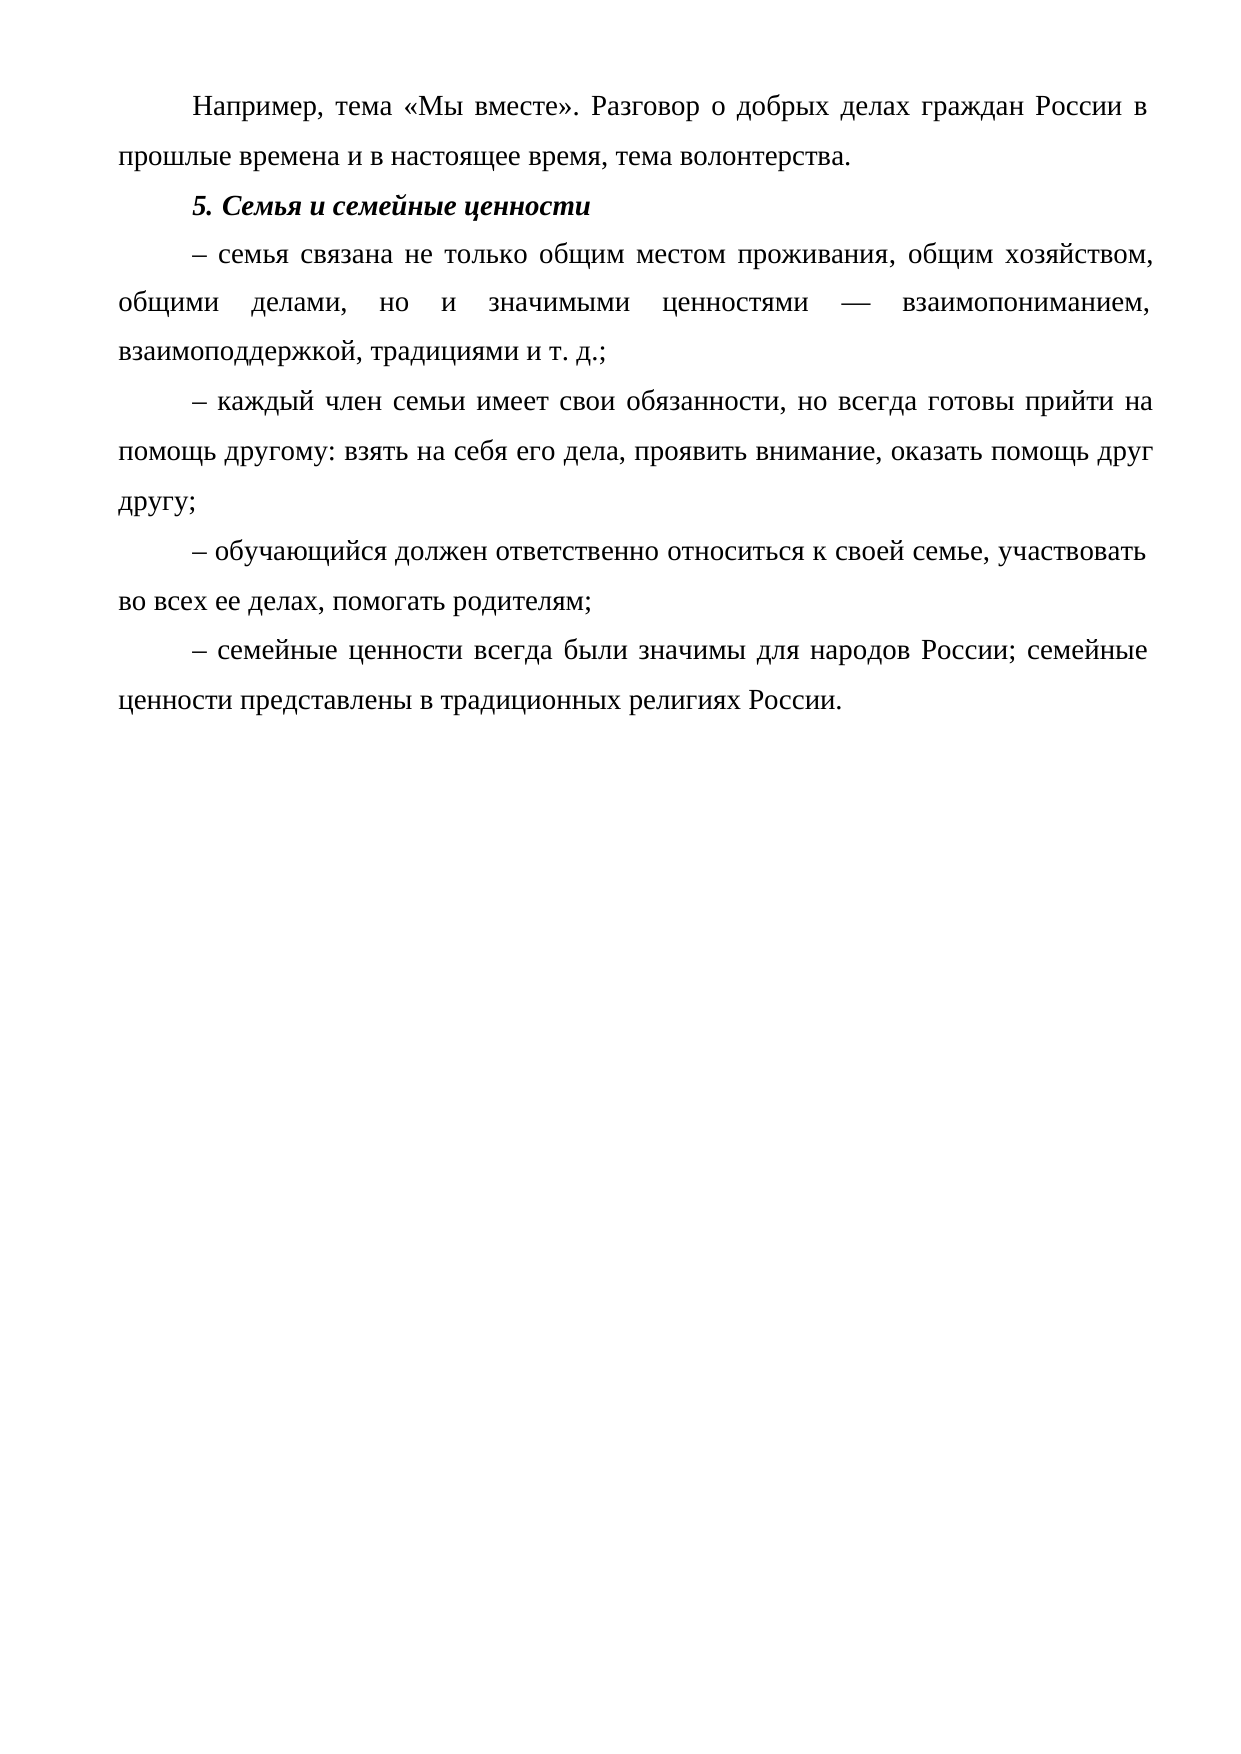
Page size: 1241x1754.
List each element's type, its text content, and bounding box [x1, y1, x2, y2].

text – обучающийся должен ответственно относиться к своей семье, участвовать во всех ее делах, помогать родителям; [118, 533, 1158, 616]
text 5. Семья и семейные ценности [192, 188, 1154, 222]
text – каждый член семьи имеет свои обязанности, но всегда готовы прийти на помощь другому: взять на себя его дела, проявить внимание, оказать помощь друг другу; [118, 383, 1154, 516]
text Например, тема «Мы вместе». Разговор о добрых делах граждан России в прошлые времена и в настоящее время, тема волонтерства. [118, 88, 1158, 172]
text – семья связана не только общим местом проживания, общим хозяйством, общими делами, но и значимыми ценностями — взаимопониманием, взаимоподдержкой, традициями и т. д.; [118, 236, 1153, 367]
text – семейные ценности всегда были значимы для народов России; семейные ценности представлены в традиционных религиях России. [118, 632, 1158, 716]
